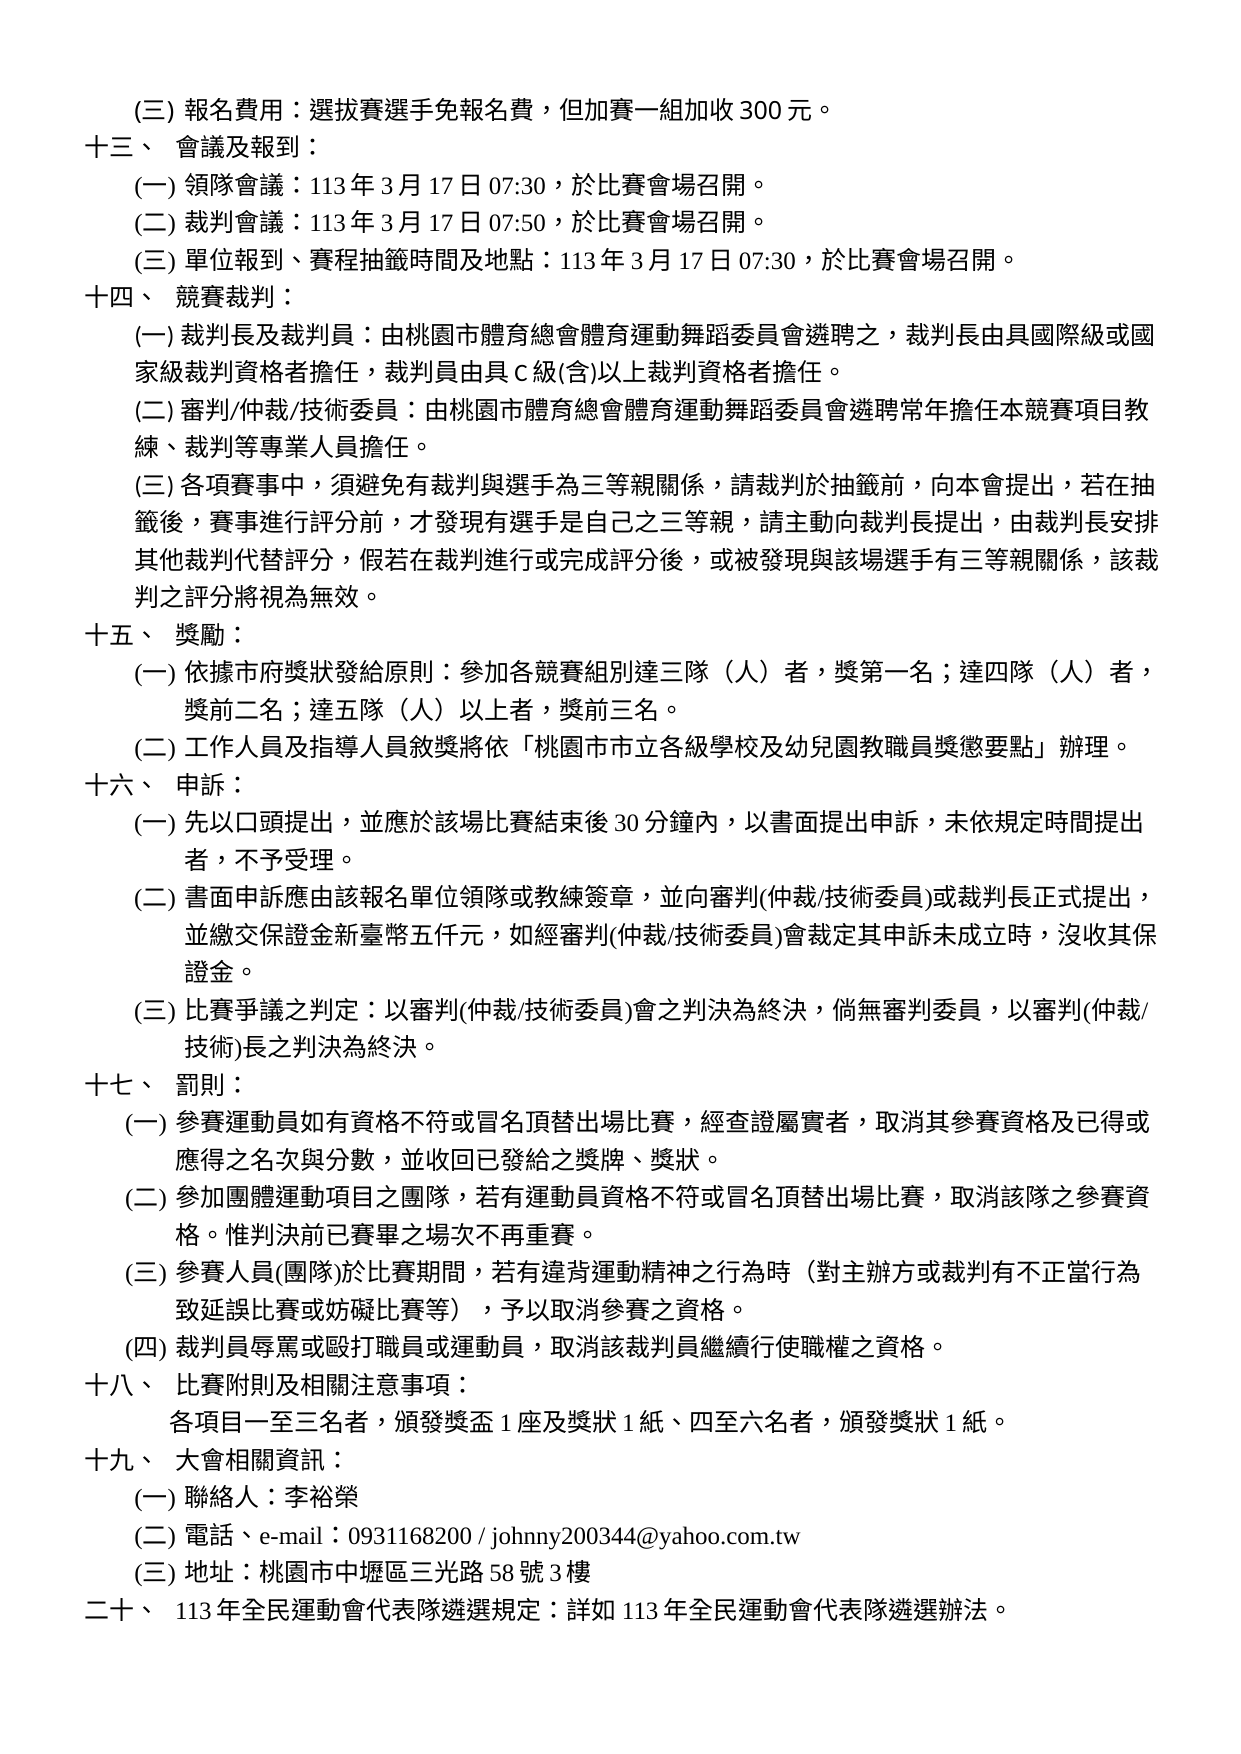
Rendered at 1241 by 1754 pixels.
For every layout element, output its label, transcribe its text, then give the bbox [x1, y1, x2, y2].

list 比賽爭議之判定：以審判(仲裁/技術委員)會之判決為終決，倘無審判委員，以審判(仲裁/技術)長之判決為終決。 [134, 989, 1165, 1064]
list 獎勵： [84, 614, 1165, 652]
list 申訴： [84, 764, 1165, 802]
list 先以口頭提出，並應於該場比賽結束後30分鐘內，以書面提出申訴，未依規定時間提出者，不予受理。 [134, 802, 1165, 877]
list 罰則： [84, 1064, 1165, 1102]
list 報名費用：選拔賽選手免報名費，但加賽一組加收300元。 [134, 89, 1165, 127]
list 電話、e-mail：0931168200 / johnny200344@yahoo.com.tw [134, 1514, 1165, 1552]
list 各項目一至三名者，頒發獎盃1座及獎狀1紙、四至六名者，頒發獎狀1紙。 [169, 1402, 1165, 1439]
list 參加團體運動項目之團隊，若有運動員資格不符或冒名頂替出場比賽，取消該隊之參賽資格。惟判決前已賽畢之場次不再重賽。 [125, 1177, 1165, 1252]
text (一) 裁判長及裁判員：由桃園市體育總會體育運動舞蹈委員會遴聘之，裁判長由具國際級或國家級裁判資格者擔任，裁判員由具C級(含)以上裁判資格者擔任。 [134, 314, 1165, 389]
list 裁判員辱罵或毆打職員或運動員，取消該裁判員繼續行使職權之資格。 [125, 1327, 1165, 1364]
list 參賽運動員如有資格不符或冒名頂替出場比賽，經查證屬實者，取消其參賽資格及已得或應得之名次與分數，並收回已發給之獎牌、獎狀。 [125, 1102, 1165, 1177]
text (三) 各項賽事中，須避免有裁判與選手為三等親關係，請裁判於抽籤前，向本會提出，若在抽籤後，賽事進行評分前，才發現有選手是自己之三等親，請主動向裁判長提出，由裁判長安排其他裁判代替評分，假若在裁判進行或完成評分後，或被發現與該場選手有三等親關係，該裁判之評分將視為無效。 [134, 464, 1165, 614]
list 單位報到、賽程抽籤時間及地點：113年3月17日 07:30，於比賽會場召開。 [134, 239, 1165, 277]
list 工作人員及指導人員敘獎將依「桃園市市立各級學校及幼兒園教職員獎懲要點」辦理。 [134, 727, 1165, 764]
list 聯絡人：李裕榮 [134, 1477, 1165, 1514]
list 領隊會議：113年3月17日 07:30，於比賽會場召開。 [134, 164, 1165, 202]
list 大會相關資訊： [84, 1439, 1165, 1477]
list 比賽附則及相關注意事項： [84, 1364, 1165, 1402]
list 書面申訴應由該報名單位領隊或教練簽章，並向審判(仲裁/技術委員)或裁判長正式提出，並繳交保證金新臺幣五仟元，如經審判(仲裁/技術委員)會裁定其申訴未成立時，沒收其保證金。 [134, 877, 1165, 989]
text (二) 審判/仲裁/技術委員：由桃園市體育總會體育運動舞蹈委員會遴聘常年擔任本競賽項目教練、裁判等專業人員擔任。 [134, 389, 1165, 464]
list 裁判會議：113年3月17日 07:50，於比賽會場召開。 [134, 202, 1165, 239]
list 會議及報到： [84, 127, 1165, 164]
list 113年全民運動會代表隊遴選規定：詳如113年全民運動會代表隊遴選辦法。 [84, 1589, 1165, 1627]
list 依據市府獎狀發給原則：參加各競賽組別達三隊（人）者，獎第一名；達四隊（人）者，獎前二名；達五隊（人）以上者，獎前三名。 [134, 652, 1165, 727]
list 地址：桃園市中壢區三光路58號3樓 [134, 1552, 1165, 1589]
list 競賽裁判： [84, 277, 1165, 314]
list 參賽人員(團隊)於比賽期間，若有違背運動精神之行為時（對主辦方或裁判有不正當行為致延誤比賽或妨礙比賽等），予以取消參賽之資格。 [125, 1252, 1165, 1327]
